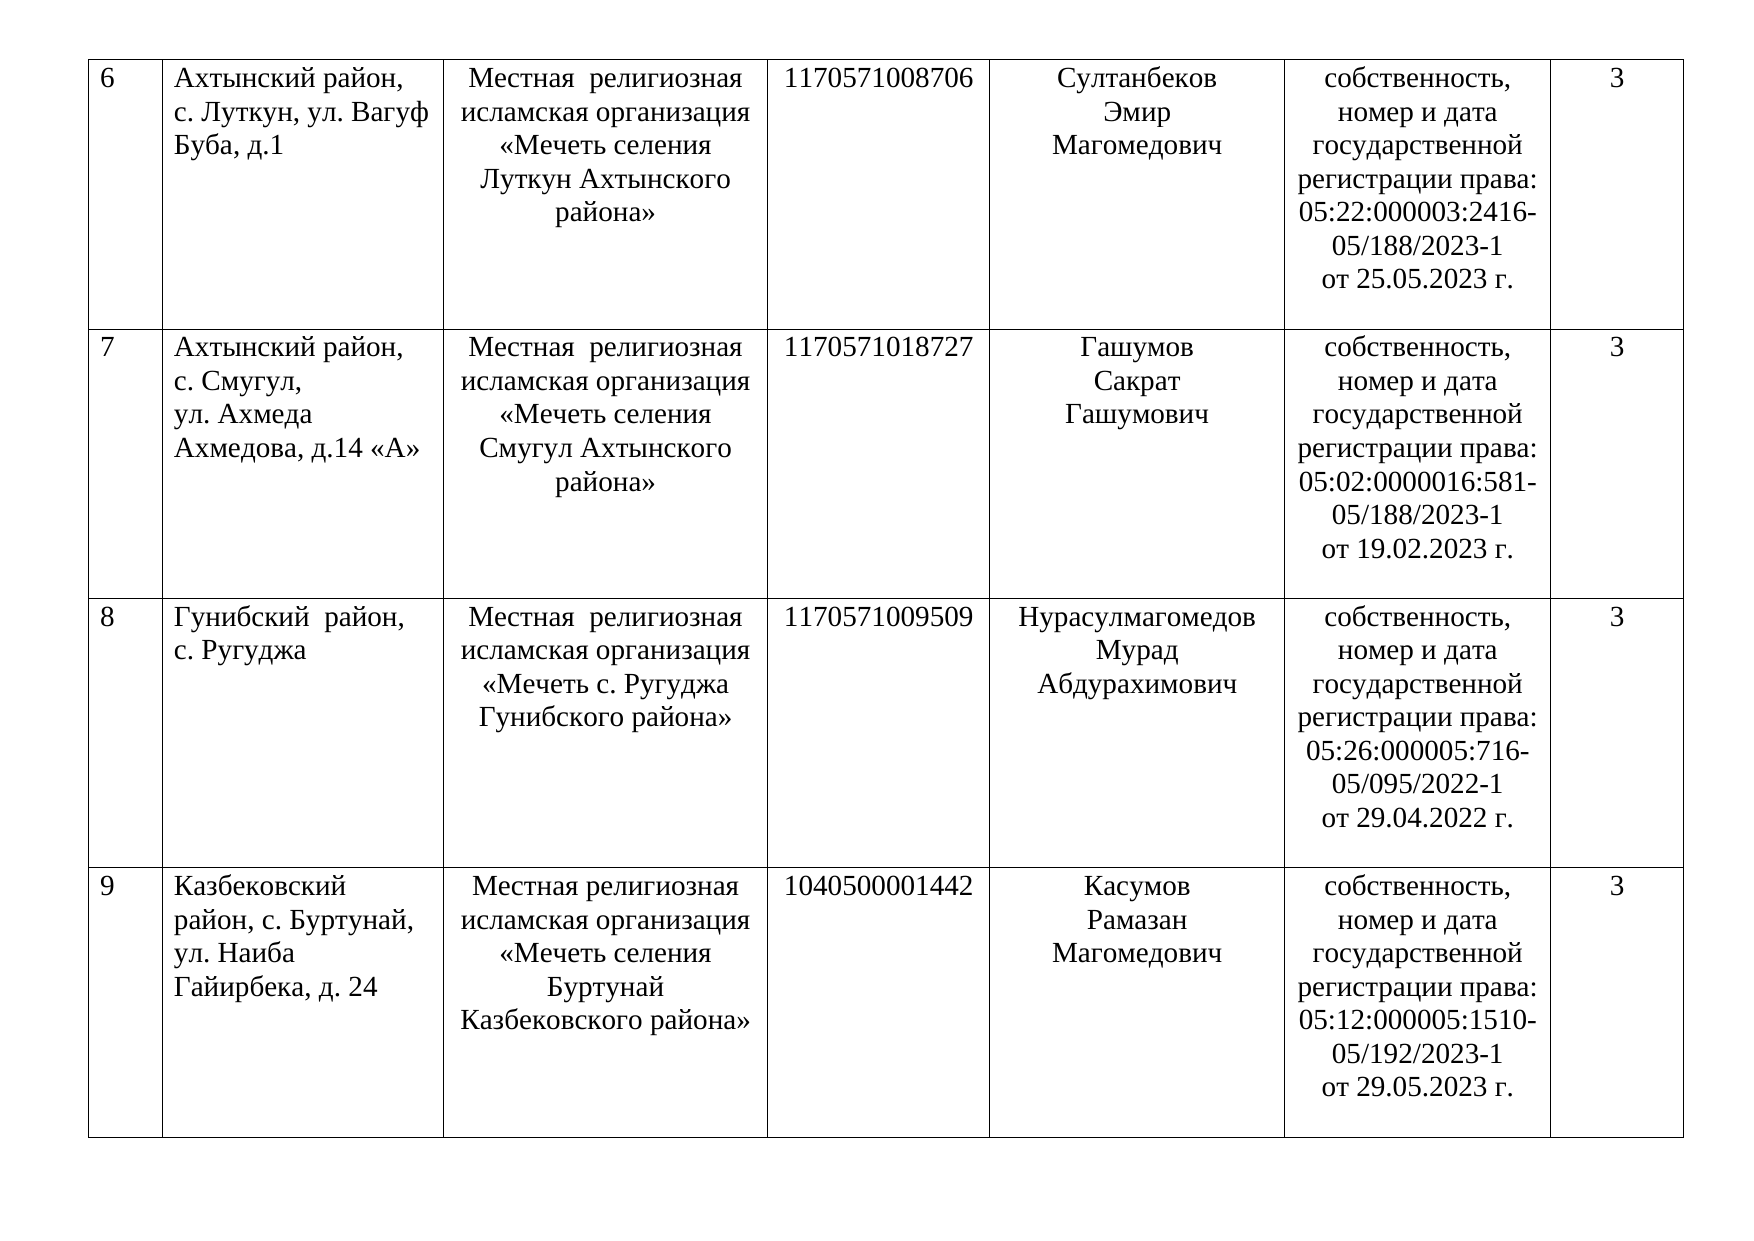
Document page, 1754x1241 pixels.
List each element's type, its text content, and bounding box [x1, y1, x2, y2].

table_cell собственность, номер и дата государственной регистрации права: 05:26:000005:716-05/095/2022-1 от 29.04.2022 г. [1285, 599, 1550, 867]
table_cell 3 [1551, 599, 1683, 867]
table_cell Местная религиозная исламская организация «Мечеть селения Буртунай Казбековского района» [444, 868, 767, 1137]
table_cell 3 [1551, 868, 1683, 1137]
table_cell Касумов Рамазан Магомедович [990, 868, 1284, 1137]
table_cell Нурасулмагомедов Мурад Абдурахимович [990, 599, 1284, 867]
table_cell Казбековский район, с. Буртунай, ул. Наиба Гайирбека, д. 24 [163, 868, 443, 1137]
table_cell Гашумов Сакрат Гашумович [990, 330, 1284, 598]
table_cell Султанбеков Эмир Магомедович [990, 60, 1284, 328]
table_cell Местная религиозная исламская организация «Мечеть с. Ругуджа Гунибского района» [444, 599, 767, 867]
table_cell 1040500001442 [768, 868, 989, 1137]
table_cell собственность, номер и дата государственной регистрации права: 05:22:000003:2416-05/188/2023-1 от 25.05.2023 г. [1285, 60, 1550, 328]
table_cell 6 [89, 60, 162, 328]
table_cell 9 [89, 868, 162, 1137]
table_cell собственность, номер и дата государственной регистрации права: 05:02:0000016:581-05/188/2023-1 от 19.02.2023 г. [1285, 330, 1550, 598]
table_cell 3 [1551, 330, 1683, 598]
table_cell Местная религиозная исламская организация «Мечеть селения Луткун Ахтынского района» [444, 60, 767, 328]
table_cell Местная религиозная исламская организация «Мечеть селения Смугул Ахтынского района» [444, 330, 767, 598]
table_cell 1170571009509 [768, 599, 989, 867]
table_cell Гунибский район, с. Ругуджа [163, 599, 443, 867]
table_cell 1170571018727 [768, 330, 989, 598]
table_cell 7 [89, 330, 162, 598]
table_cell 8 [89, 599, 162, 867]
table_cell Ахтынский район, с. Луткун, ул. Вагуф Буба, д.1 [163, 60, 443, 328]
table_cell 3 [1551, 60, 1683, 328]
table_cell Ахтынский район, с. Смугул, ул. Ахмеда Ахмедова, д.14 «А» [163, 330, 443, 598]
table_cell собственность, номер и дата государственной регистрации права: 05:12:000005:1510-05/192/2023-1 от 29.05.2023 г. [1285, 868, 1550, 1137]
table_cell 1170571008706 [768, 60, 989, 328]
